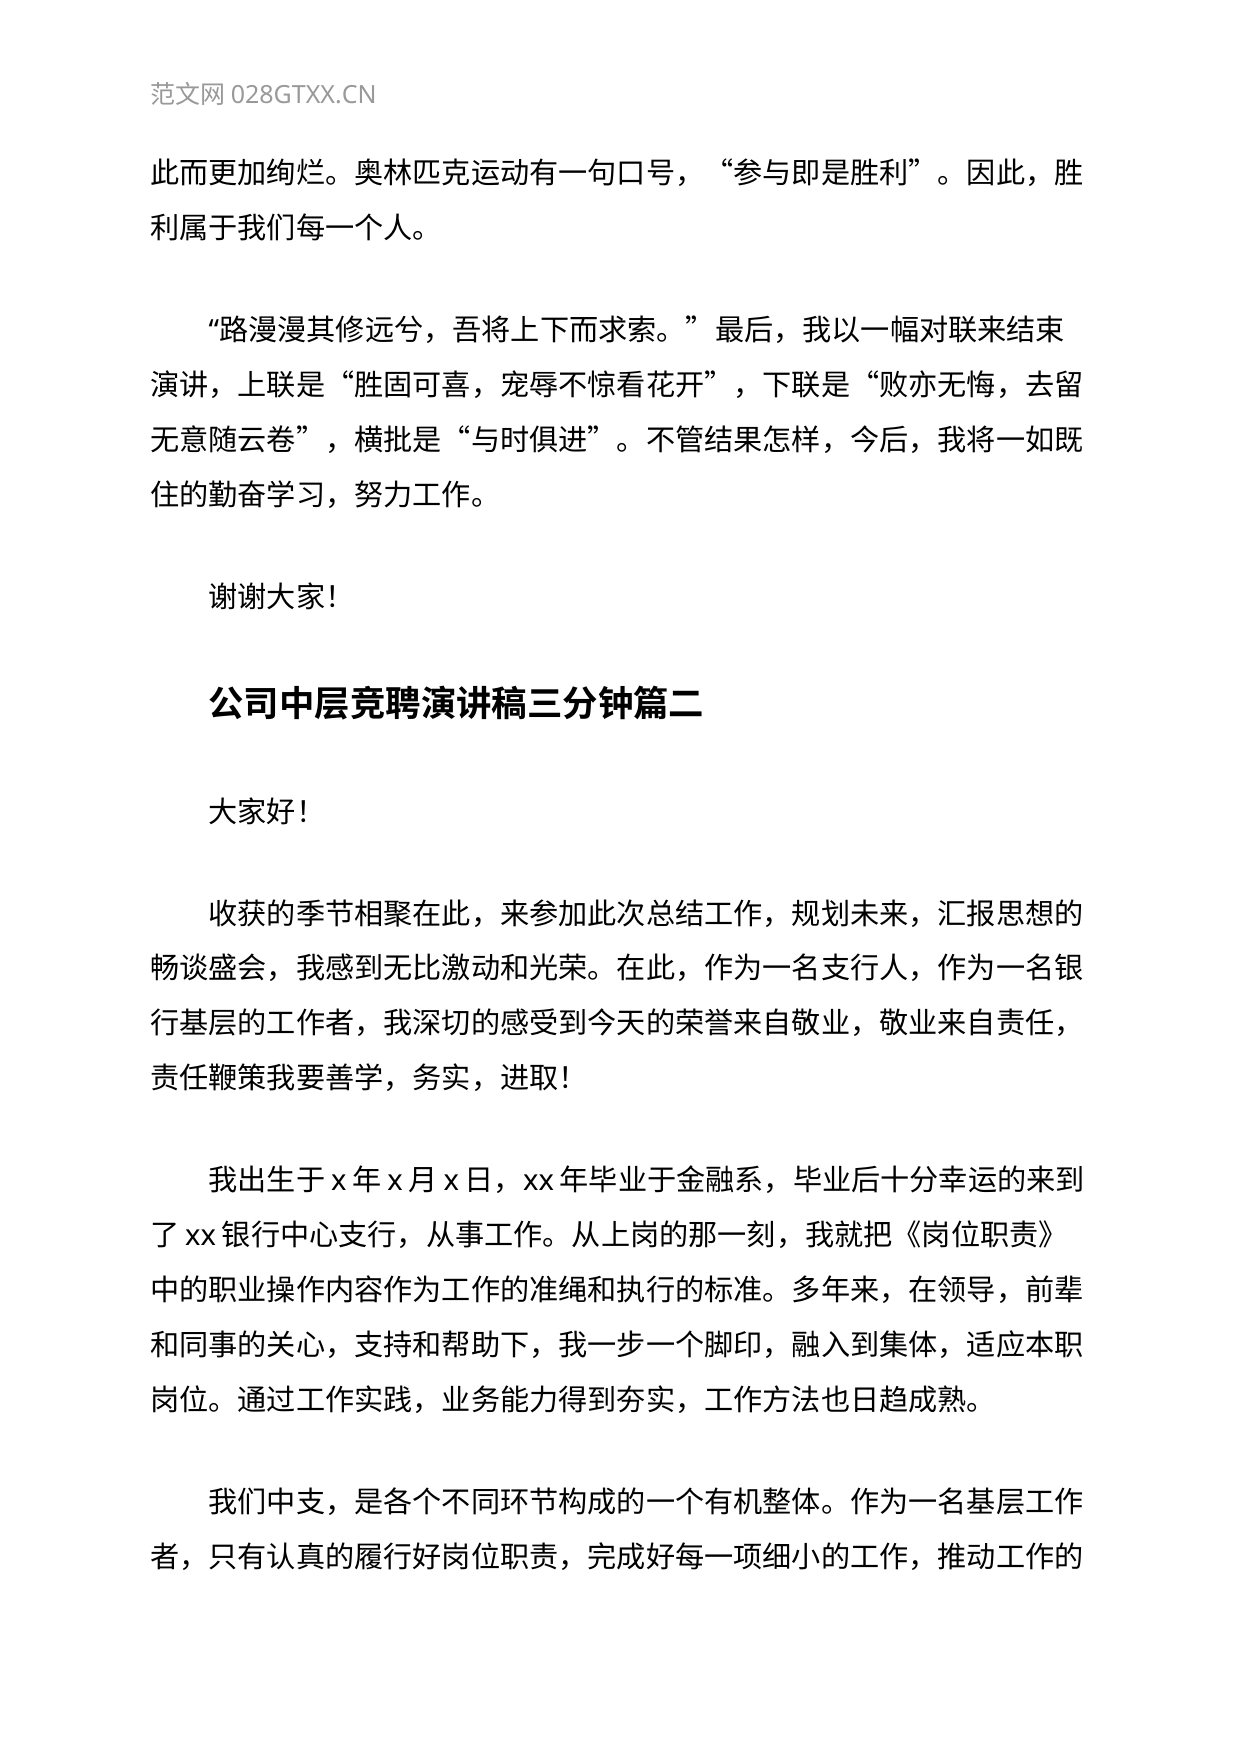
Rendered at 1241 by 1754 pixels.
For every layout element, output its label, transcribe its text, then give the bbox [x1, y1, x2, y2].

text 谢谢大家！ [150, 573, 1090, 616]
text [150, 1478, 1090, 1575]
text 收获的季节相聚在此，来参加此次总结工作，规划未来，汇报思想的畅谈盛会，我感到无比激动和光荣。在此，作为一名支行人，作为一名银行基层的工作者，我深切的感受到今天的荣誉来自敬业，敬业来自责任，责任鞭策我要善学，务实，进取！ [150, 890, 1090, 1097]
text 我出生于x年x月x日，xx年毕业于金融系，毕业后十分幸运的来到了xx银行中心支行，从事工作。从上岗的那一刻，我就把《岗位职责》中的职业操作内容作为工作的准绳和执行的标准。多年来，在领导，前辈和同事的关心，支持和帮助下，我一步一个脚印，融入到集体，适应本职岗位。通过工作实践，业务能力得到夯实，工作方法也日趋成熟。 [150, 1157, 1090, 1419]
text 公司中层竞聘演讲稿三分钟篇二 [150, 675, 1090, 726]
text “路漫漫其修远兮，吾将上下而求索。”最后，我以一幅对联来结束演讲，上联是“胜固可喜，宠辱不惊看花开”，下联是“败亦无悔，去留无意随云卷”，横批是“与时俱进”。不管结果怎样，今后，我将一如既住的勤奋学习，努力工作。 [150, 307, 1090, 514]
text 大家好！ [150, 788, 1090, 831]
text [150, 150, 1090, 247]
